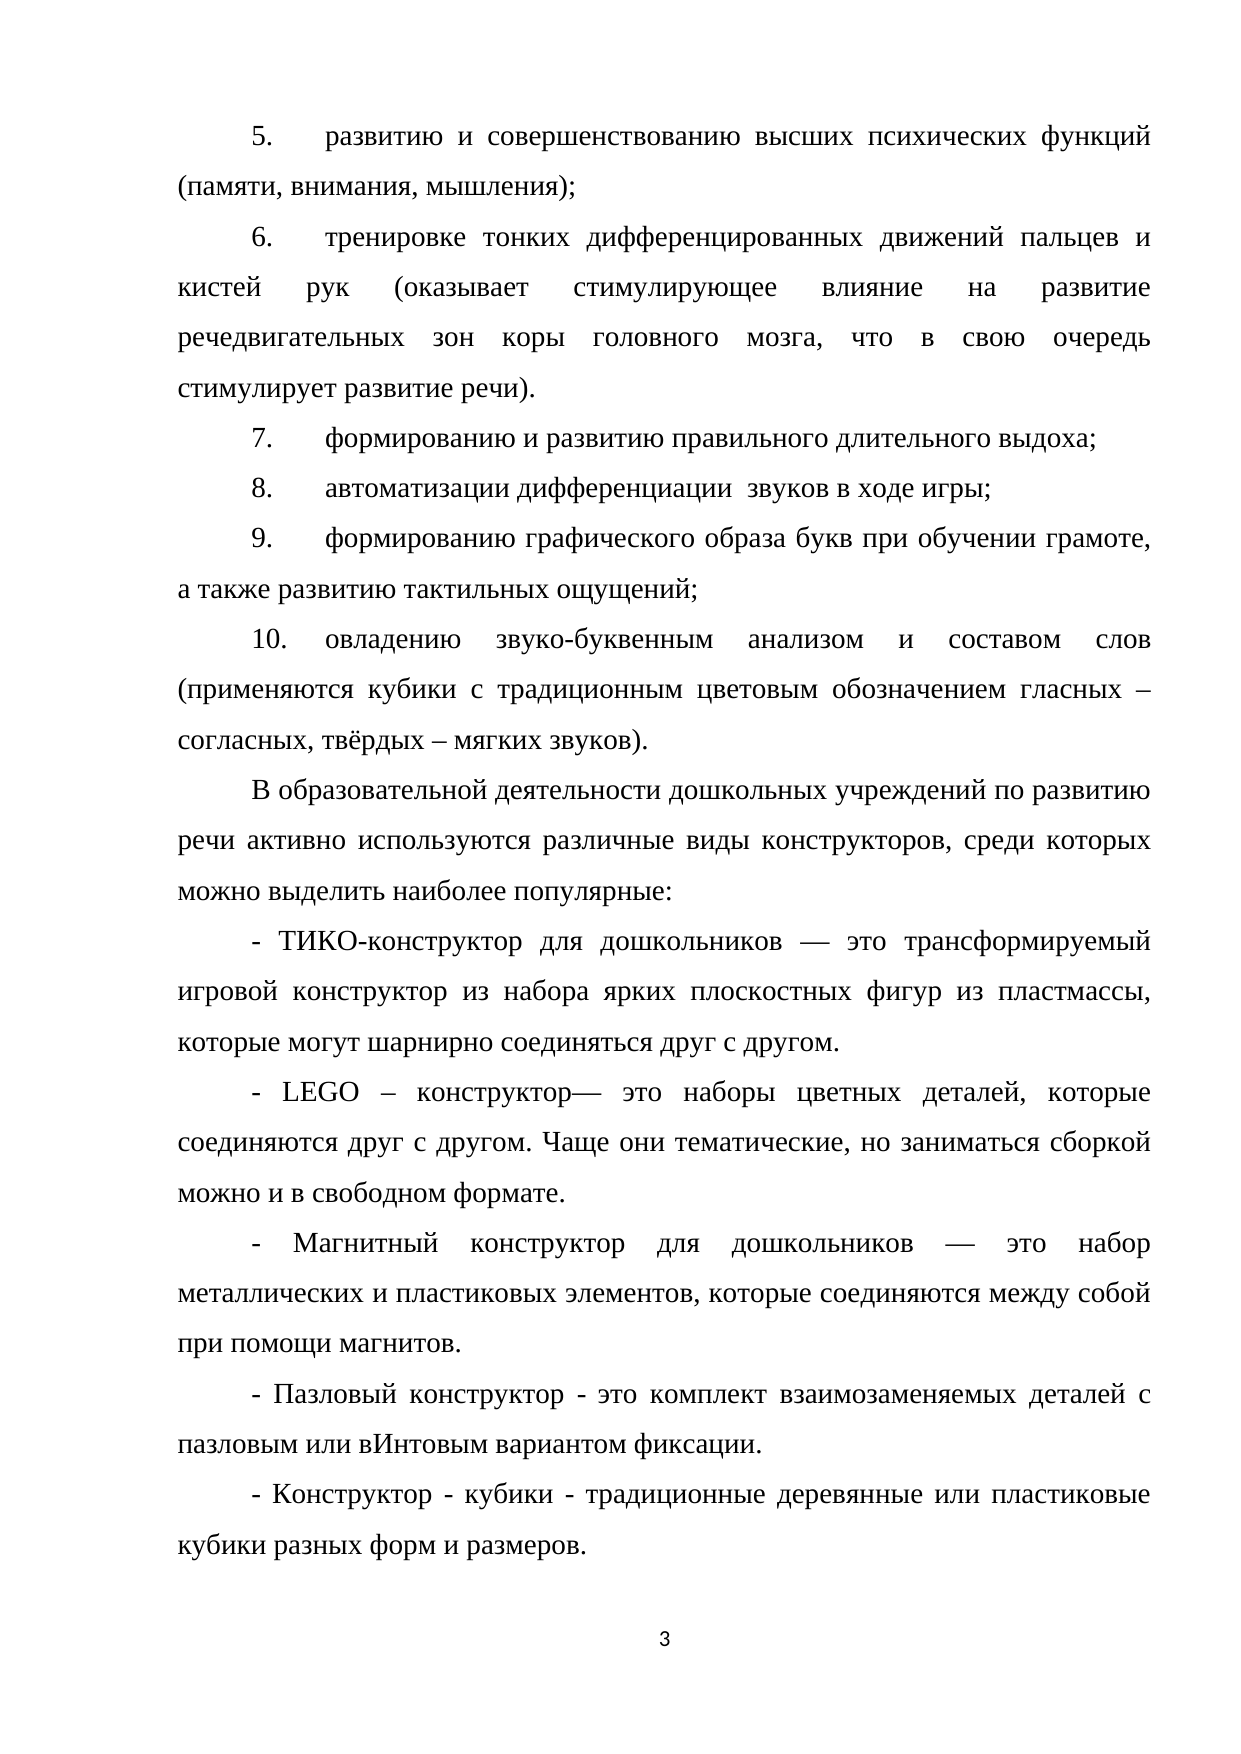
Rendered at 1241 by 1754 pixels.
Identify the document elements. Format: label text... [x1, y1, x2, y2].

list тренировке тонких дифференцированных движений пальцев и кистей рук (оказывает стимулирующее влияние на развитие речедвигательных зон коры головного мозга, что в свою очередь стимулирует развитие речи). [177, 219, 1152, 403]
list развитию и совершенствованию высших психических функций (памяти, внимания, мышления); [177, 118, 1152, 202]
list автоматизации дифференциации звуков в ходе игры; [177, 470, 1152, 504]
list формированию графического образа букв при обучении грамоте, а также развитию тактильных ощущений; [177, 521, 1152, 604]
text - Конструктор - кубики - традиционные деревянные или пластиковые кубики разных форм и размеров. [177, 1477, 1152, 1560]
text - Магнитный конструктор для дошкольников — это набор металлических и пластиковых элементов, которые соединяются между собой при помощи магнитов. [177, 1309, 1152, 1359]
text - LEGO – конструктор— это наборы цветных деталей, которые соединяются друг с другом. Чаще они тематические, но заниматься сборкой можно и в свободном формате. [177, 1074, 1152, 1208]
text В образовательной деятельности дошкольных учреждений по развитию речи активно используются различные виды конструкторов, среди которых можно выделить наиболее популярные: [177, 772, 1152, 906]
text - Магнитный конструктор для дошкольников — это набор металлических и пластиковых элементов, которые соединяются между собой при помощи магнитов. [177, 1225, 1152, 1275]
list овладению звуко-буквенным анализом и составом слов (применяются кубики с традиционным цветовым обозначением гласных – согласных, твёрдых – мягких звуков). [177, 621, 1152, 755]
text - ТИКО-конструктор для дошкольников — это трансформируемый игровой конструктор из набора ярких плоскостных фигур из пластмассы, которые могут шарнирно соединяться друг с другом. [177, 923, 1152, 1057]
list формированию и развитию правильного длительного выдоха; [177, 420, 1152, 453]
text - Пазловый конструктор - это комплект взаимозаменяемых деталей с пазловым или вИнтовым вариантом фиксации. [177, 1376, 1152, 1460]
